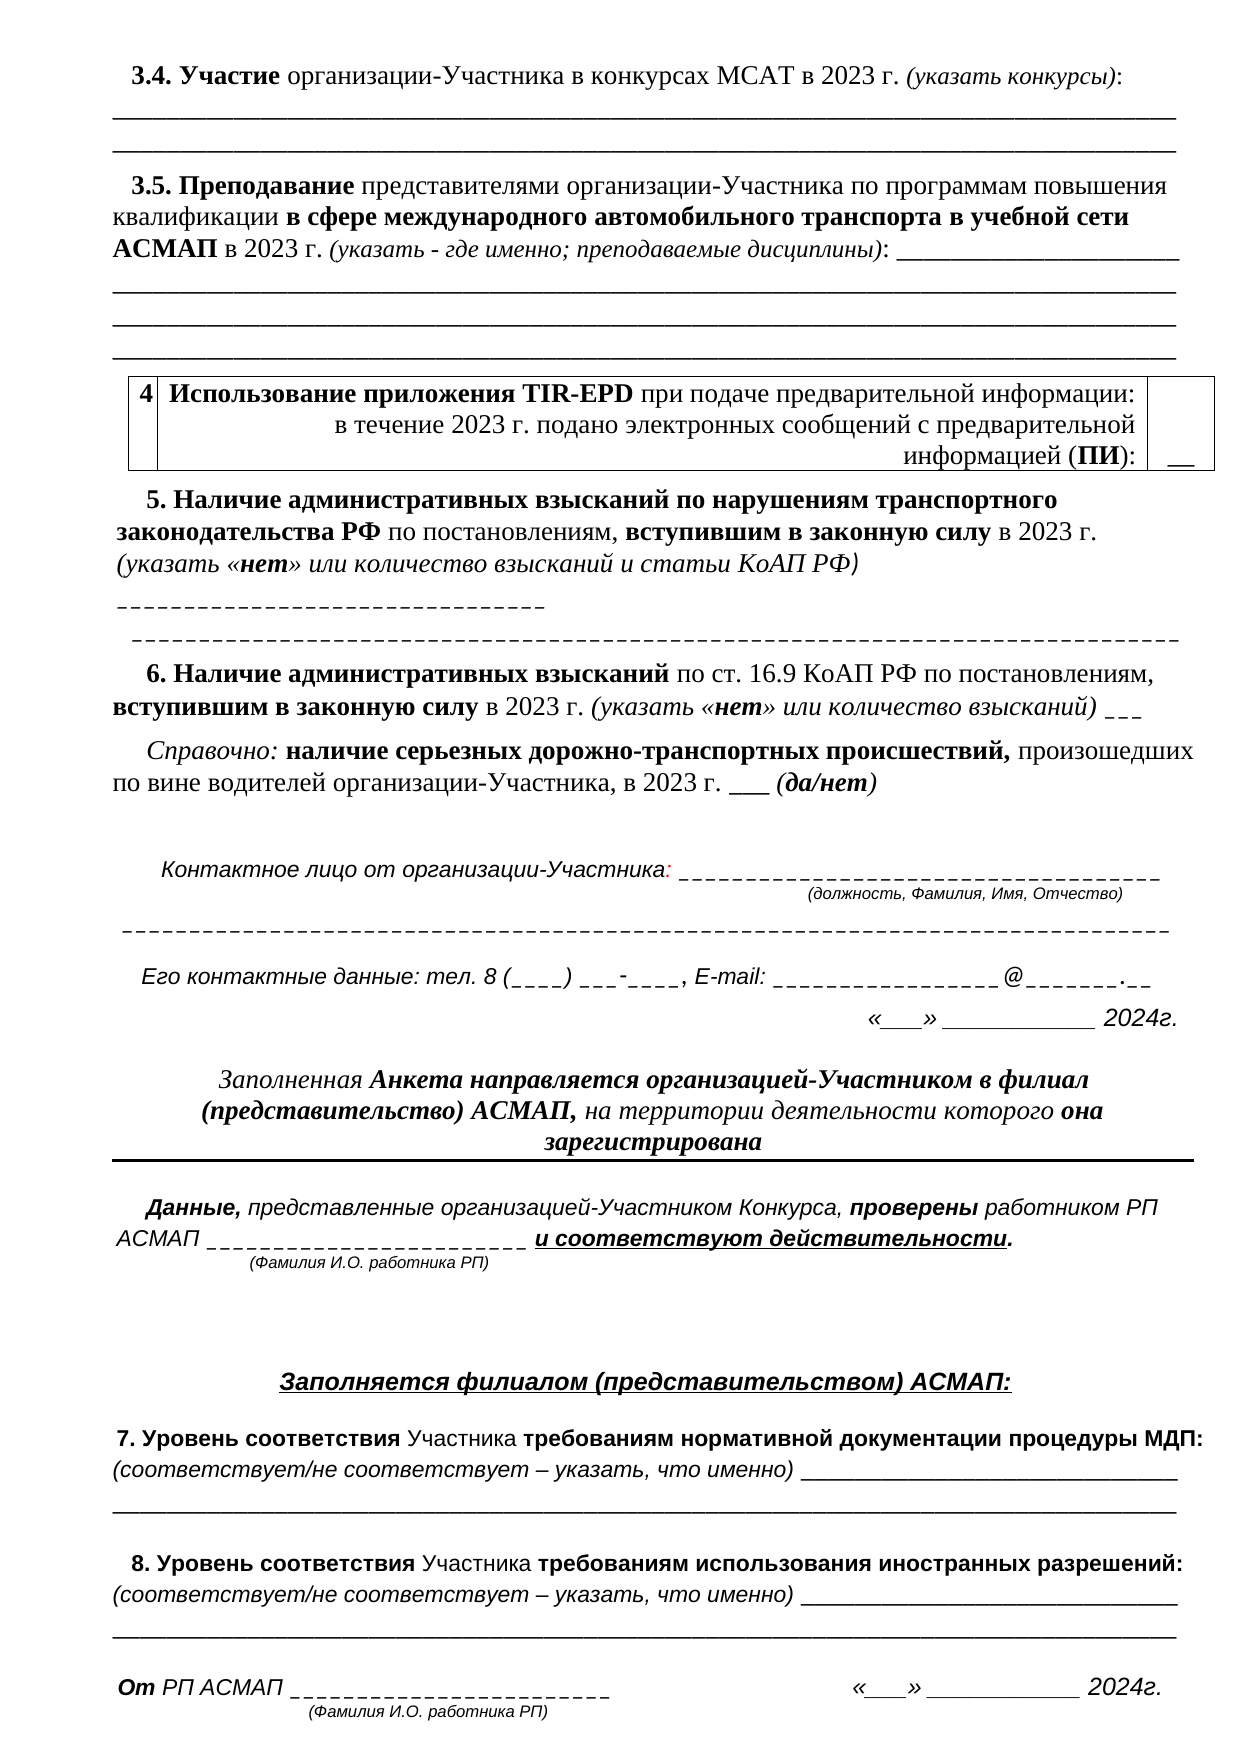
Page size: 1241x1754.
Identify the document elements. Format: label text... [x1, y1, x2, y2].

table_header Использование приложения TIR-EPD при подаче предварительной информации: в течение 2023 г. подано электронных сообщений с предварительной информацией (ПИ): [158, 377, 1147, 470]
text _______________________________________________________________________________ [112, 330, 1181, 363]
text Контактное лицо от организации-Участника: ____________________________________ [112, 851, 1181, 884]
text 3.4. Участие организации-Участника в конкурсах МСАТ в 2023 г. (указать конкурсы): _______________________________________________________________________________ [112, 59, 1181, 123]
text От РП АСМАП ________________________ «___» ___________ 2024г. [102, 1669, 1181, 1702]
text Заполняется филиалом (представительством) АСМАП: [112, 1367, 1181, 1396]
text (должность, Фамилия, Имя, Отчество) [444, 884, 1181, 903]
text 3.5. Преподавание представителями организации-Участника по программам повышения квалификации в сфере международного автомобильного транспорта в учебной сети АСМАП в 2023 г. (указать - где именно; преподаваемые дисциплины): _____________________ [112, 169, 1194, 264]
text законодательства РФ по постановлениям, вступившим в законную силу в 2023 г. (указать «нет» или количество взысканий и статьи КоАП РФ) ________________________________ [116, 515, 1209, 612]
text ______________________________________________________________________________ [112, 612, 1194, 645]
text Данные, представленные организацией-Участником Конкурса, проверены работником РП АСМАП ________________________ и соответствуют действительности. [116, 1193, 1181, 1253]
table_header __ [1148, 377, 1214, 470]
text Заполненная Анкета направляется организацией-Участником в филиал (представительство) АСМАП, на территории деятельности которого она зарегистрирована [112, 1063, 1194, 1159]
text «___» ___________ 2024г. [146, 1003, 1181, 1032]
text (Фамилия И.О. работника РП) [308, 1702, 1181, 1721]
text _______________________________________________________________________________ [112, 1484, 1181, 1517]
text _______________________________________________________________________________ [112, 264, 1181, 297]
text 8. Уровень соответствия Участника требованиям использования иностранных разрешений: (соответствует/не соответствует – указать, что именно) ____________________________ [112, 1550, 1194, 1609]
text ______________________________________________________________________________ [112, 903, 1181, 936]
text Справочно: наличие серьезных дорожно-транспортных происшествий, произошедших по вине водителей организации-Участника, в 2023 г. ___ (да/нет) [112, 734, 1194, 798]
text _______________________________________________________________________________ [112, 1609, 1181, 1642]
table_header 4 [129, 377, 157, 470]
text 6. Наличие административных взысканий по ст. 16.9 КоАП РФ по постановлениям, вступившим в законную силу в 2023 г. (указать «нет» или количество взысканий) ___ [112, 657, 1194, 722]
text (Фамилия И.О. работника РП) [249, 1253, 1181, 1272]
text 7. Уровень соответствия Участника требованиям нормативной документации процедуры МДП: (соответствует/не соответствует – указать, что именно) ____________________________ [112, 1424, 1209, 1484]
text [112, 123, 1181, 156]
text _______________________________________________________________________________ [112, 297, 1181, 330]
text Его контактные данные: тел. 8 (____) ___-____, E-mail: _________________@_______.__ [112, 958, 1181, 991]
text 5. Наличие административных взысканий по нарушениям транспортного [116, 484, 1194, 515]
